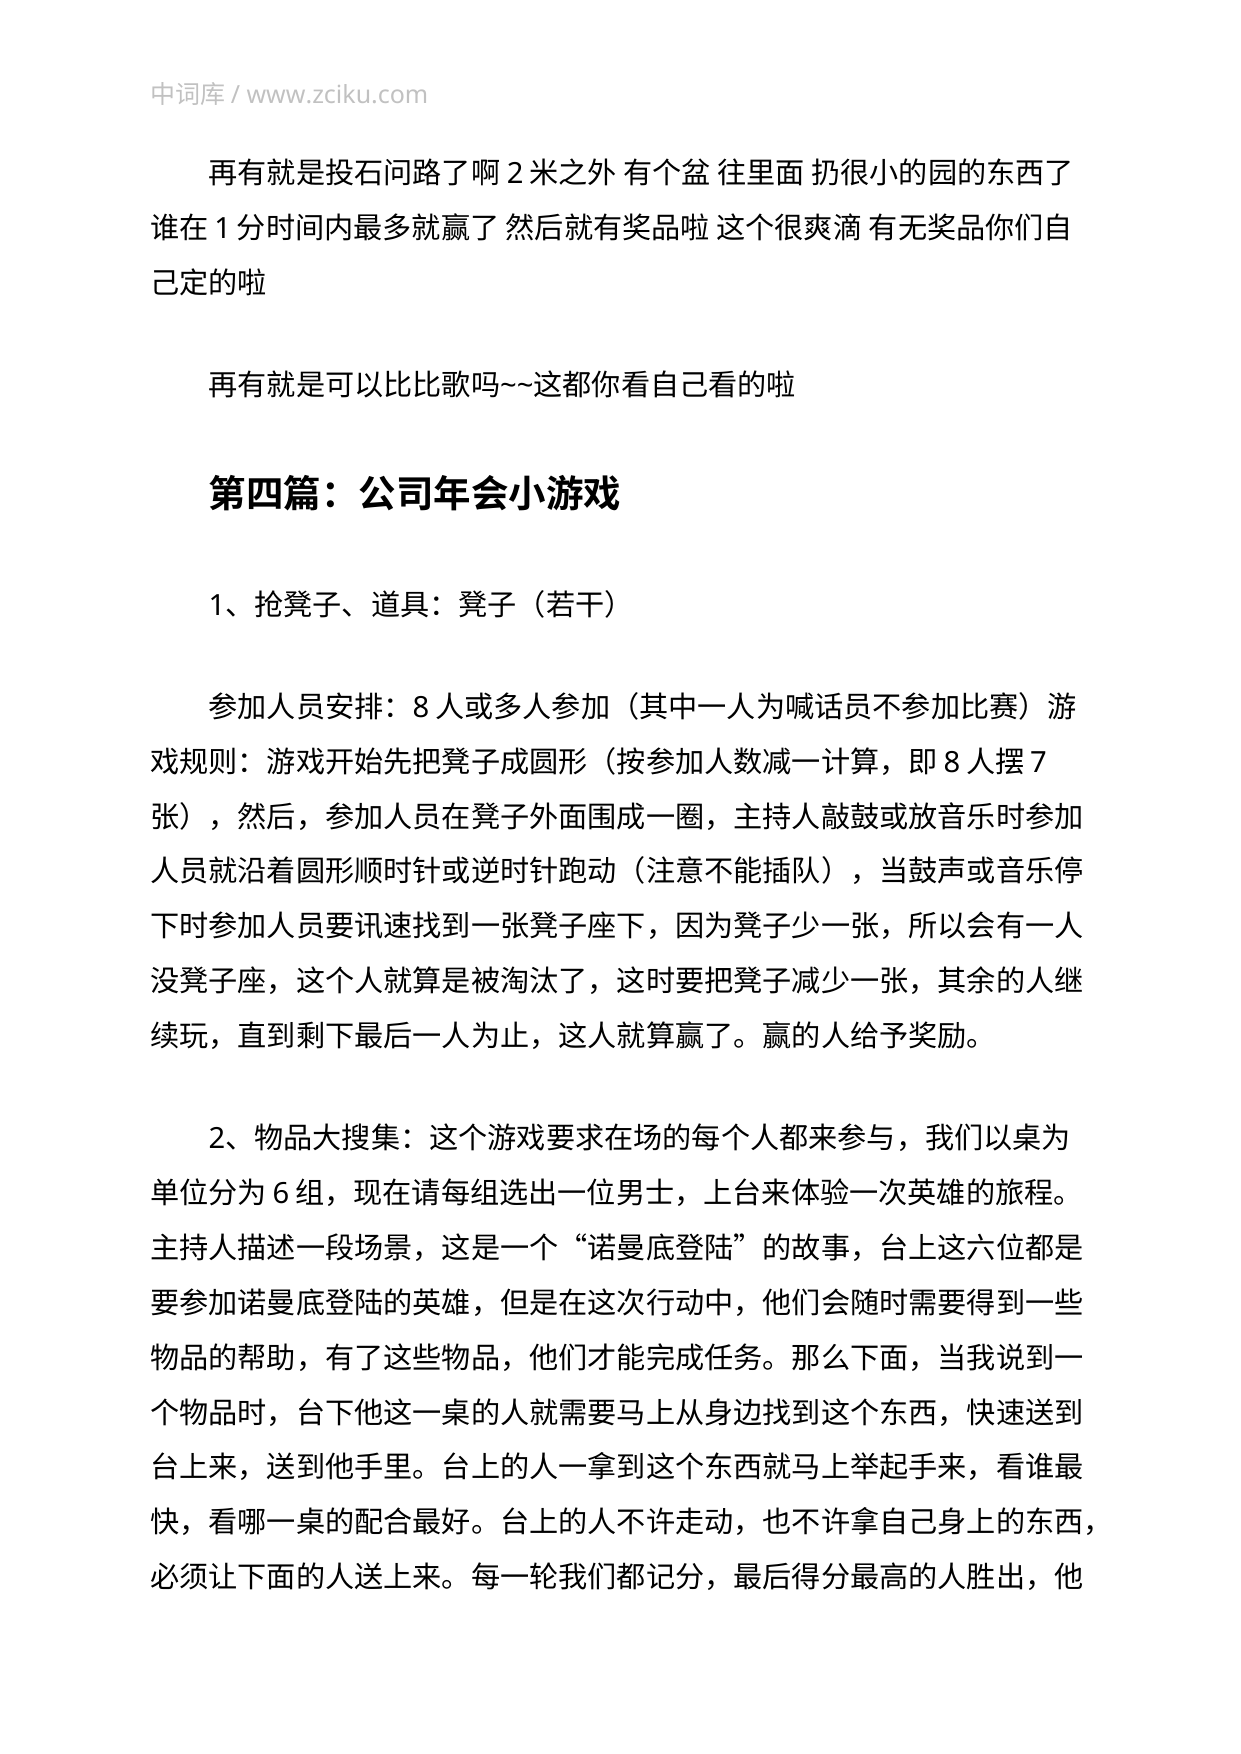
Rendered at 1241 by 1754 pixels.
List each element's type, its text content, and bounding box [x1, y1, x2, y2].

text 1、抢凳子、道具：凳子（若干） [150, 581, 1090, 623]
text 再有就是投石问路了啊 2米之外 有个盆 往里面 扔很小的园的东西了 谁在1分时间内最多就赢了 然后就有奖品啦 这个很爽滴 有无奖品你们自己定的啦 [150, 150, 1090, 302]
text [150, 1114, 1090, 1596]
text 参加人员安排：8人或多人参加（其中一人为喊话员不参加比赛）游戏规则：游戏开始先把凳子成圆形（按参加人数减一计算，即8人摆7张），然后，参加人员在凳子外面围成一圈，主持人敲鼓或放音乐时参加人员就沿着圆形顺时针或逆时针跑动（注意不能插队），当鼓声或音乐停下时参加人员要讯速找到一张凳子座下，因为凳子少一张，所以会有一人没凳子座，这个人就算是被淘汰了，这时要把凳子减少一张，其余的人继续玩，直到剩下最后一人为止，这人就算赢了。赢的人给予奖励。 [150, 683, 1090, 1055]
text 再有就是可以比比歌吗~~这都你看自己看的啦 [150, 362, 1090, 404]
text 第四篇：公司年会小游戏 [150, 464, 1090, 518]
